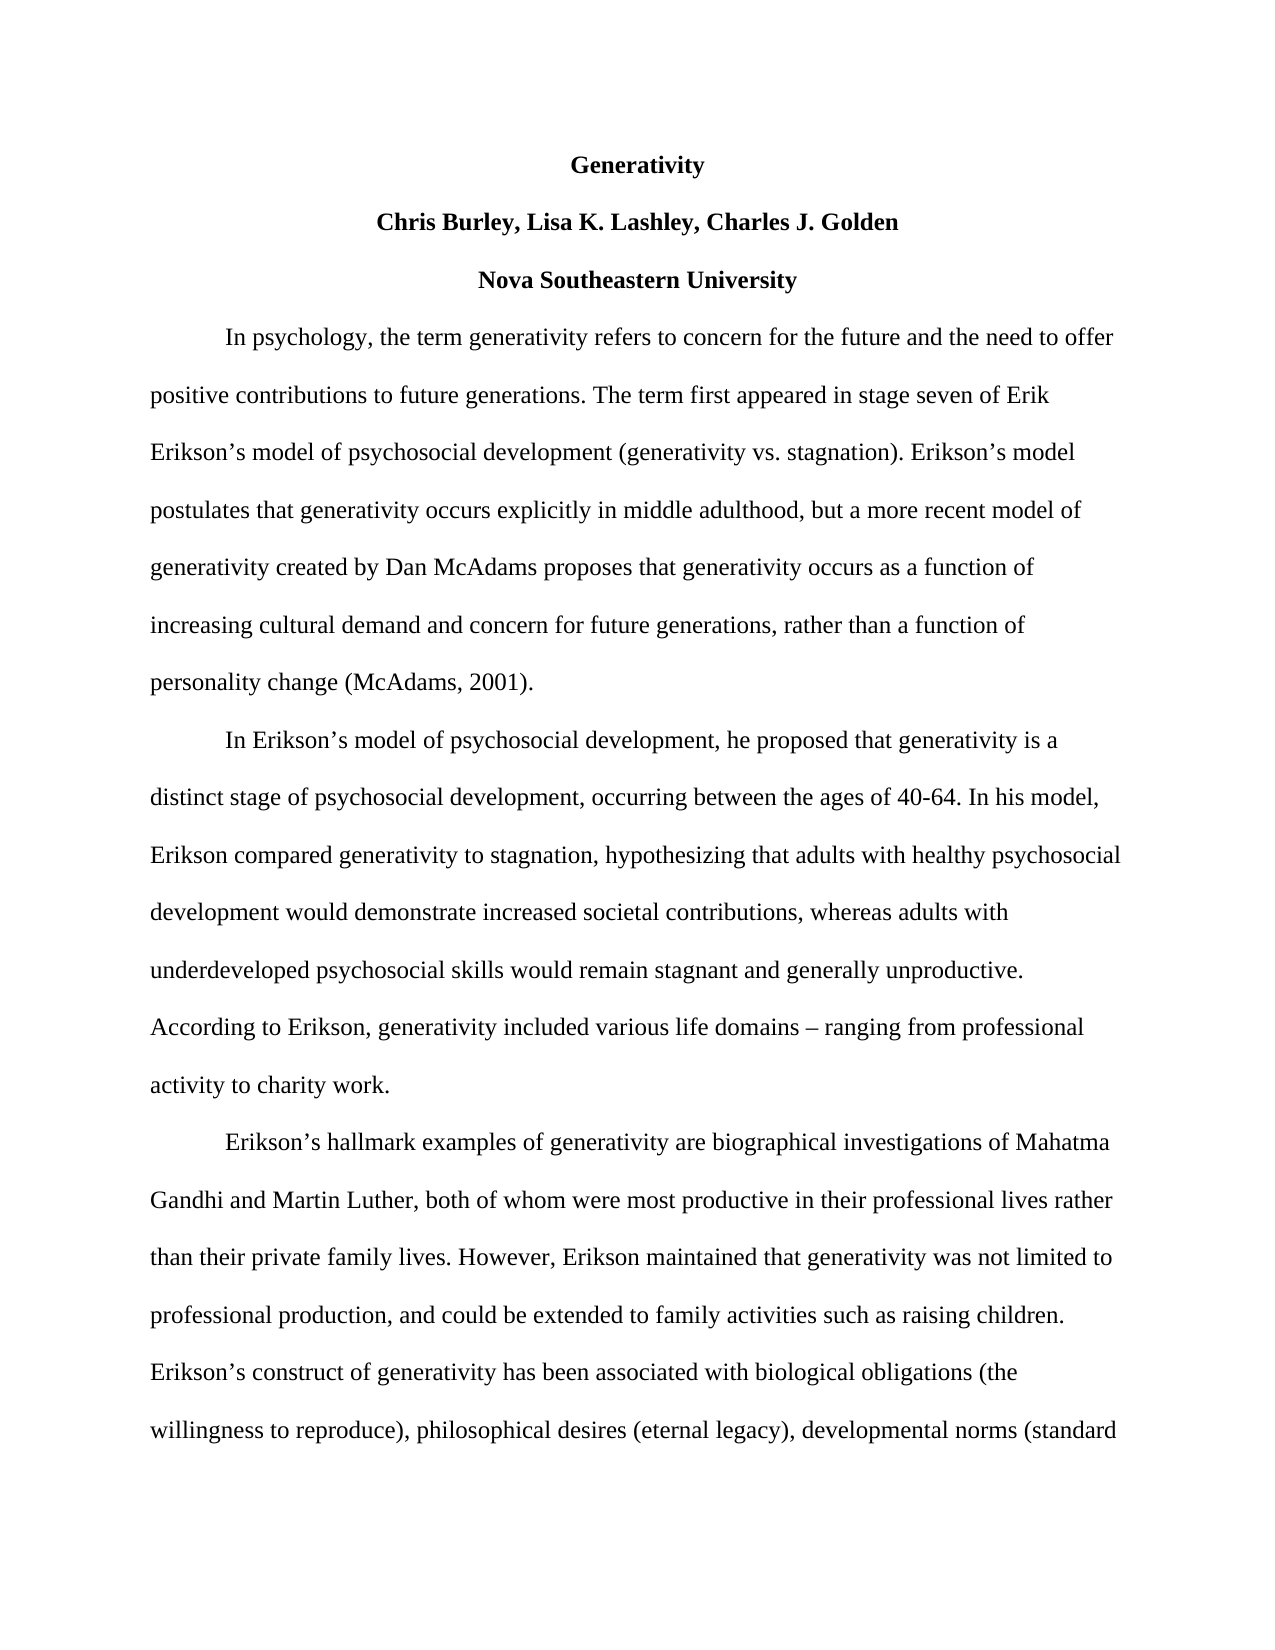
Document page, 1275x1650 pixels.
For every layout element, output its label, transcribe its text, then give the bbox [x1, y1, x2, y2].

text In psychology, the term generativity refers to concern for the future and the need to offer positive contributions to future generations. The term first appeared in stage seven of Erik Erikson’s model of psychosocial development (generativity vs. stagnation). Erikson’s model postulates that generativity occurs explicitly in middle adulthood, but a more recent model of generativity created by Dan McAdams proposes that generativity occurs as a function of increasing cultural demand and concern for future generations, rather than a function of personality change (McAdams, 2001). [150, 322, 1125, 696]
text In Erikson’s model of psychosocial development, he proposed that generativity is a distinct stage of psychosocial development, occurring between the ages of 40-64. In his model, Erikson compared generativity to stagnation, hypothesizing that adults with healthy psychosocial development would demonstrate increased societal contributions, whereas adults with underdeveloped psychosocial skills would remain stagnant and generally unproductive. According to Erikson, generativity included various life domains – ranging from professional activity to charity work. [150, 725, 1125, 1099]
text Nova Southeastern University [150, 265, 1125, 294]
text Chris Burley, Lisa K. Lashley, Charles J. Golden [150, 207, 1125, 236]
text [150, 1127, 1125, 1444]
text Generativity [150, 150, 1125, 179]
